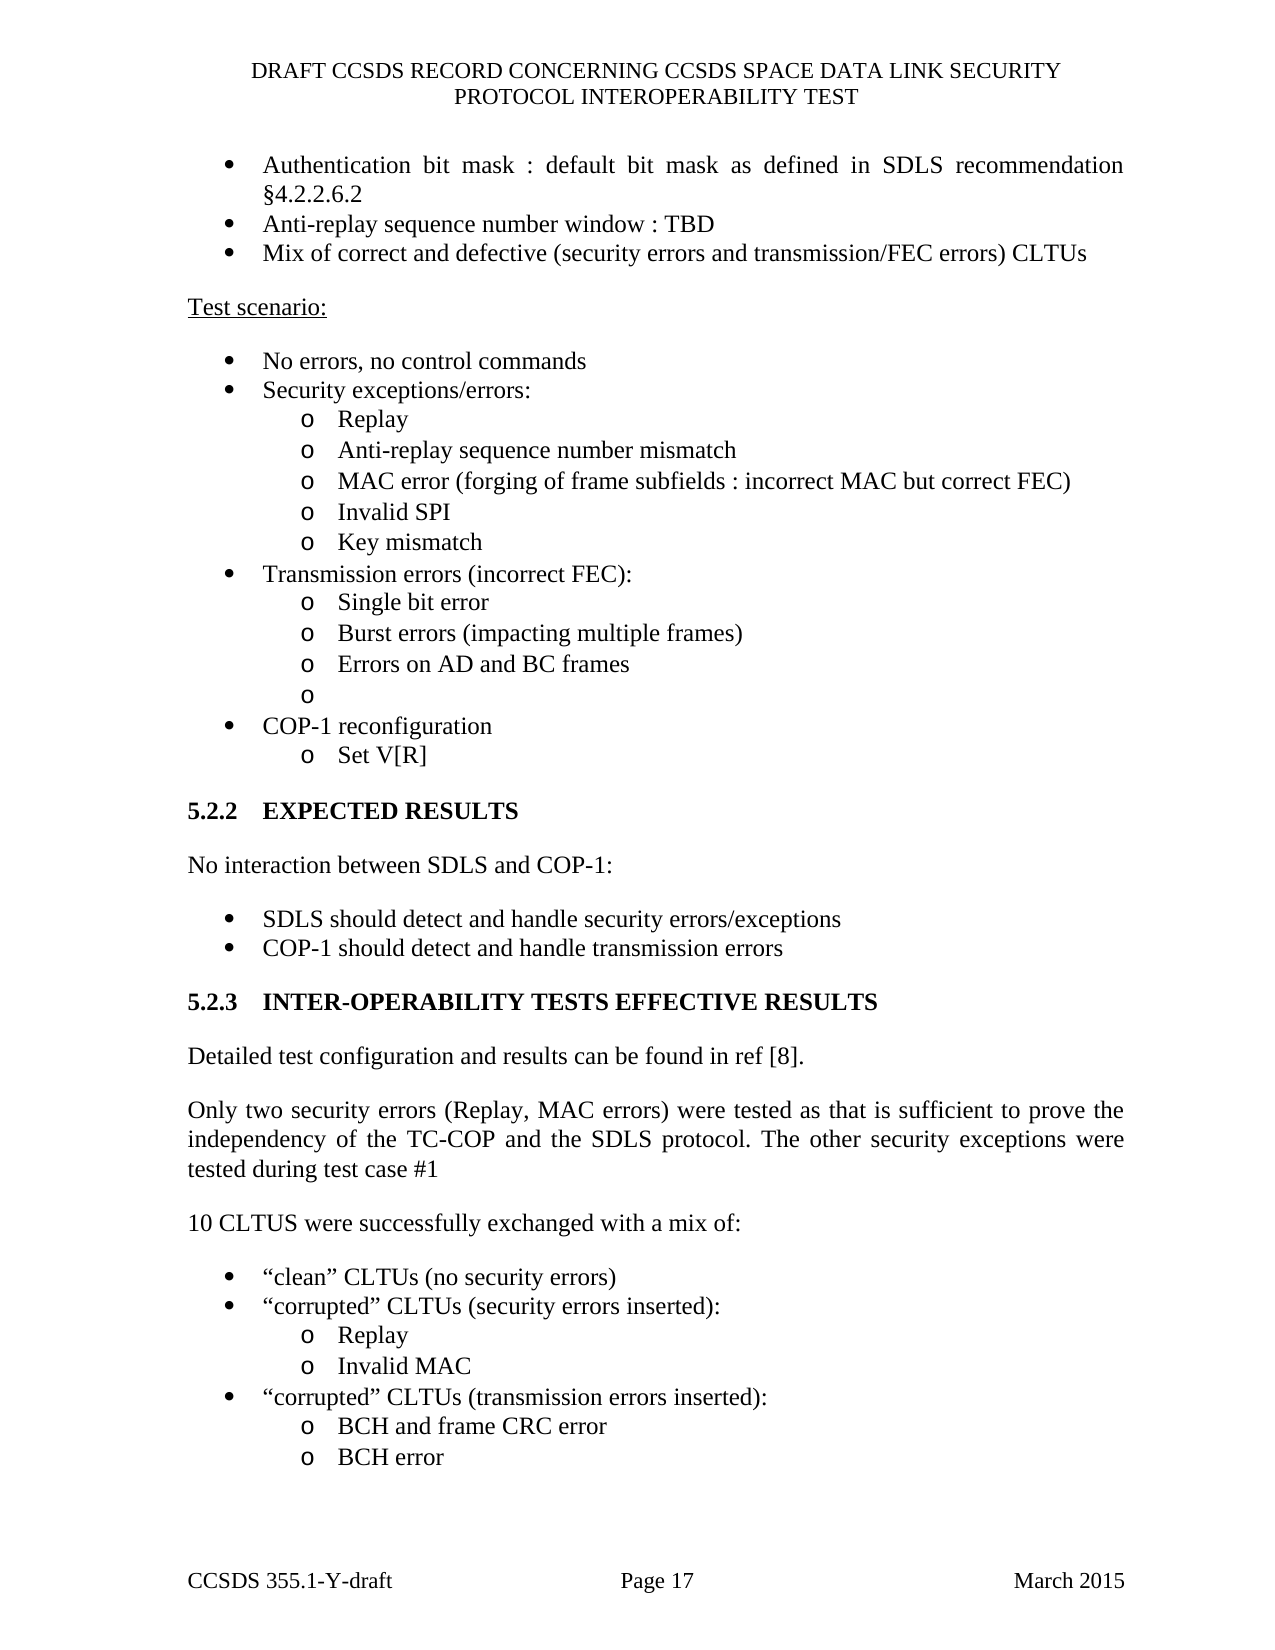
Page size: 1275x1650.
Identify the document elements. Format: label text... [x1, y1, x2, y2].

list No errors, no control commands [225, 346, 1125, 375]
subtitle expected results [187, 796, 1125, 824]
list COP-1 should detect and handle transmission errors [225, 933, 1125, 962]
list Set V[R] [300, 740, 1125, 771]
list Single bit error [300, 587, 1125, 618]
list “corrupted” CLTUs (security errors inserted): [225, 1291, 1125, 1320]
list Authentication bit mask : default bit mask as defined in SDLS recommendation §4.2.2.6.2 [225, 150, 1125, 208]
list Security exceptions/errors: [225, 375, 1125, 404]
list Errors on AD and BC frames [300, 649, 1125, 680]
list SDLS should detect and handle security errors/exceptions [225, 904, 1125, 933]
list Replay [300, 404, 1125, 435]
list “clean” CLTUs (no security errors) [225, 1262, 1125, 1291]
text Detailed test configuration and results can be found in ref [8]. [187, 1041, 1125, 1070]
list Invalid SPI [300, 497, 1125, 527]
list BCH error [300, 1442, 1125, 1472]
list BCH and frame CRC error [300, 1411, 1125, 1442]
text 10 CLTUS were successfully exchanged with a mix of: [187, 1207, 1125, 1237]
text Only two security errors (Replay, MAC errors) were tested as that is sufficient to prove the independency of the TC-COP and the SDLS protocol. The other security exceptions were tested during test case #1 [187, 1095, 1125, 1182]
list Invalid MAC [300, 1351, 1125, 1382]
list Transmission errors (incorrect FEC): [225, 558, 1125, 587]
list Key mismatch [300, 527, 1125, 558]
text Test scenario: [187, 292, 1125, 321]
list Mix of correct and defective (security errors and transmission/FEC errors) CLTUs [225, 237, 1125, 267]
subtitle Inter-operability tests effective results [187, 987, 1125, 1016]
list Anti-replay sequence number mismatch [300, 435, 1125, 466]
list MAC error (forging of frame subfields : incorrect MAC but correct FEC) [300, 466, 1125, 497]
list Anti-replay sequence number window : TBD [225, 208, 1125, 237]
list “corrupted” CLTUs (transmission errors inserted): [225, 1382, 1125, 1411]
text No interaction between SDLS and COP-1: [187, 849, 1125, 879]
list Burst errors (impacting multiple frames) [300, 618, 1125, 649]
list COP-1 reconfiguration [225, 711, 1125, 740]
list Replay [300, 1320, 1125, 1351]
